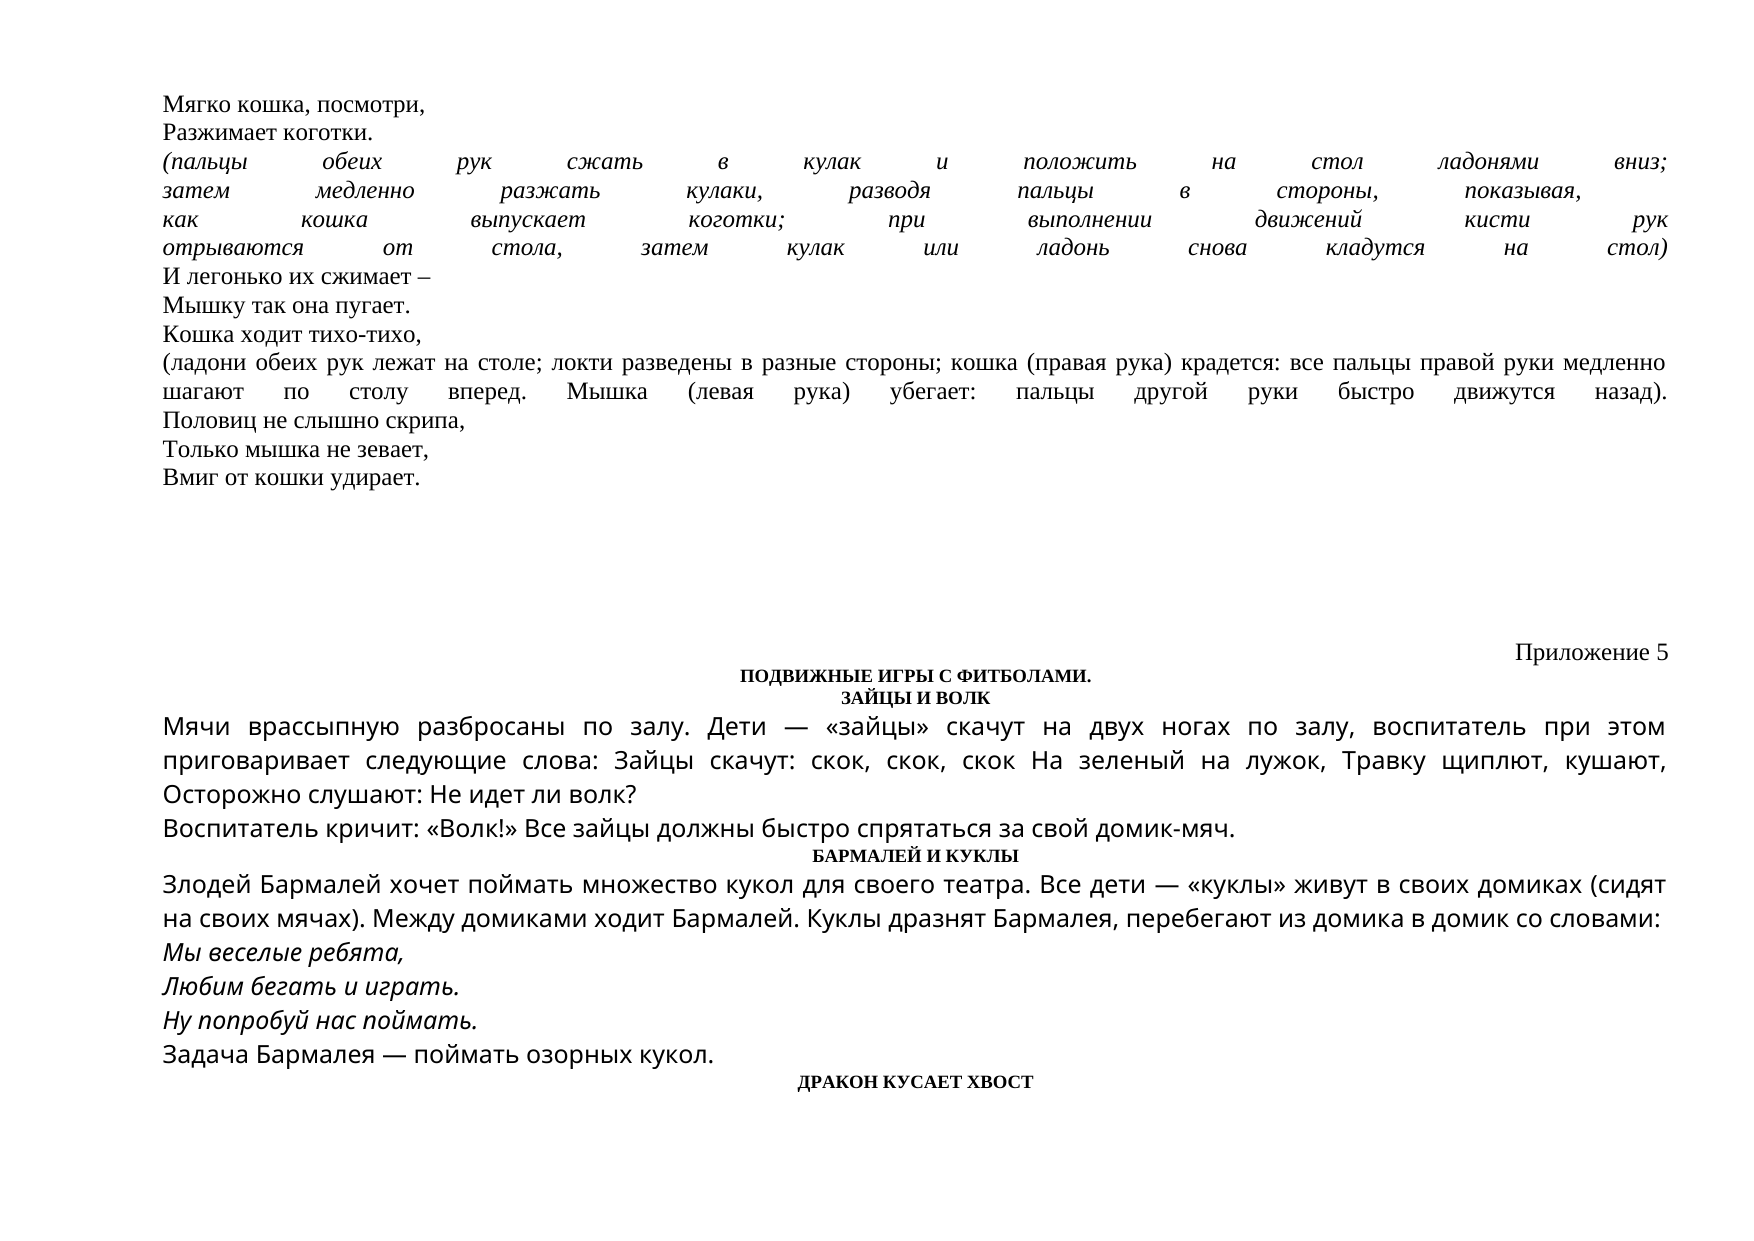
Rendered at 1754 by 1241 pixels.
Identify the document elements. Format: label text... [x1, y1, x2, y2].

text ПОДВИЖНЫЕ ИГРЫ С ФИТБОЛАМИ. [162, 665, 1668, 687]
text Разжимает коготки. [162, 117, 1668, 146]
text Воспитатель кричит: «Волк!» Все зайцы должны быстро спрятаться за свой домик-мяч. [162, 811, 1668, 845]
text ДРАКОН КУСАЕТ ХВОСТ [162, 1071, 1668, 1092]
text (ладони обеих рук лежат на столе; локти разведены в разные стороны; кошка (правая рука) крадется: все пальцы правой руки медленно шагают по столу вперед. Мышка (левая рука) убегает: пальцы другой руки быстро движутся назад). Половиц не слышно скрипа, [162, 347, 1668, 434]
text Только мышка не зевает, [162, 434, 1668, 462]
text Мячи врассыпную разбросаны по залу. Дети — «зайцы» скачут на двух ногах по залу, воспитатель при этом приговаривает следующие слова: Зайцы скачут: скок, скок, скок На зеленый на лужок, Травку щиплют, кушают, Осторожно слушают: Не идет ли волк? [162, 708, 1668, 811]
text Любим бегать и играть. [162, 968, 1668, 1003]
text Задача Бармалея — поймать озорных кукол. [162, 1037, 1668, 1071]
text Злодей Бармалей хочет поймать множество кукол для своего театра. Все дети — «куклы» живут в своих домиках (сидят на своих мячах). Между домиками ходит Бармалей. Куклы дразнят Бармалея, перебегают из домика в домик со словами: [162, 866, 1668, 934]
text Мягко кошка, посмотри, [162, 89, 1668, 117]
text Мы веселые ребята, [162, 934, 1668, 968]
text Приложение 5 [162, 637, 1668, 665]
text (пальцы обеих рук сжать в кулак и положить на стол ладонями вниз; затем медленно разжать кулаки, разводя пальцы в стороны, показывая, как кошка выпускает коготки; при выполнении движений кисти рук отрываются от стола, затем кулак или ладонь снова кладутся на стол) И легонько их сжимает – [162, 146, 1668, 290]
text Вмиг от кошки удирает. [162, 462, 1668, 491]
text БАРМАЛЕЙ И КУКЛЫ [162, 845, 1668, 866]
text Мышку так она пугает. [162, 290, 1668, 319]
text Кошка ходит тихо-тихо, [162, 319, 1668, 347]
text ЗАЙЦЫ И ВОЛК [162, 687, 1668, 708]
text Ну попробуй нас поймать. [162, 1003, 1668, 1037]
